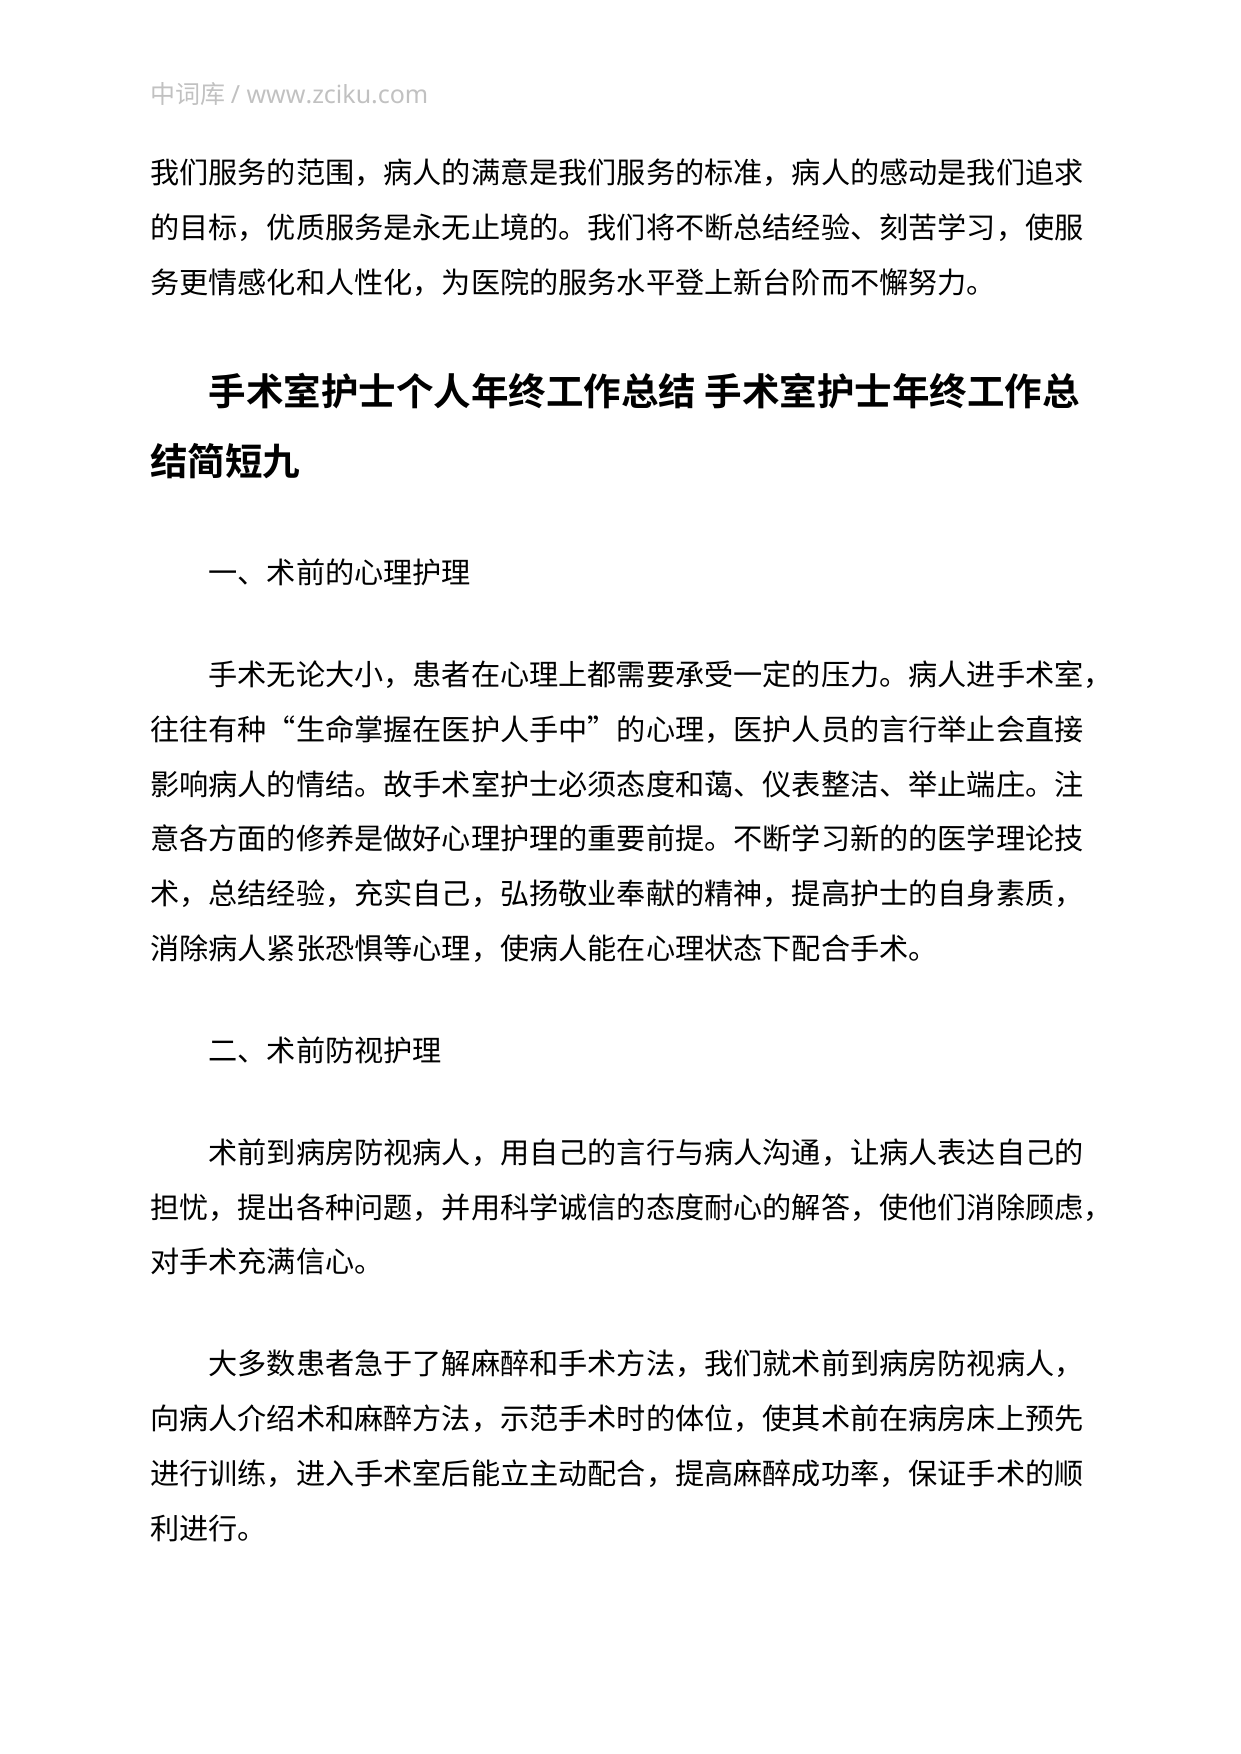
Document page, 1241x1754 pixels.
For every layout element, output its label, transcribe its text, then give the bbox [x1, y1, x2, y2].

text 大多数患者急于了解麻醉和手术方法，我们就术前到病房防视病人，向病人介绍术和麻醉方法，示范手术时的体位，使其术前在病房床上预先进行训练，进入手术室后能立主动配合，提高麻醉成功率，保证手术的顺利进行。 [150, 1341, 1090, 1548]
text 一、术前的心理护理 [150, 549, 1090, 592]
text 术前到病房防视病人，用自己的言行与病人沟通，让病人表达自己的担忧，提出各种问题，并用科学诚信的态度耐心的解答，使他们消除顾虑，对手术充满信心。 [150, 1129, 1090, 1281]
text 二、术前防视护理 [150, 1027, 1090, 1070]
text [150, 150, 1090, 302]
text 手术无论大小，患者在心理上都需要承受一定的压力。病人进手术室，往往有种“生命掌握在医护人手中”的心理，医护人员的言行举止会直接影响病人的情结。故手术室护士必须态度和蔼、仪表整洁、举止端庄。注意各方面的修养是做好心理护理的重要前提。不断学习新的的医学理论技术，总结经验，充实自己，弘扬敬业奉献的精神，提高护士的自身素质，消除病人紧张恐惧等心理，使病人能在心理状态下配合手术。 [150, 651, 1090, 968]
text 手术室护士个人年终工作总结 手术室护士年终工作总结简短九 [150, 362, 1090, 486]
